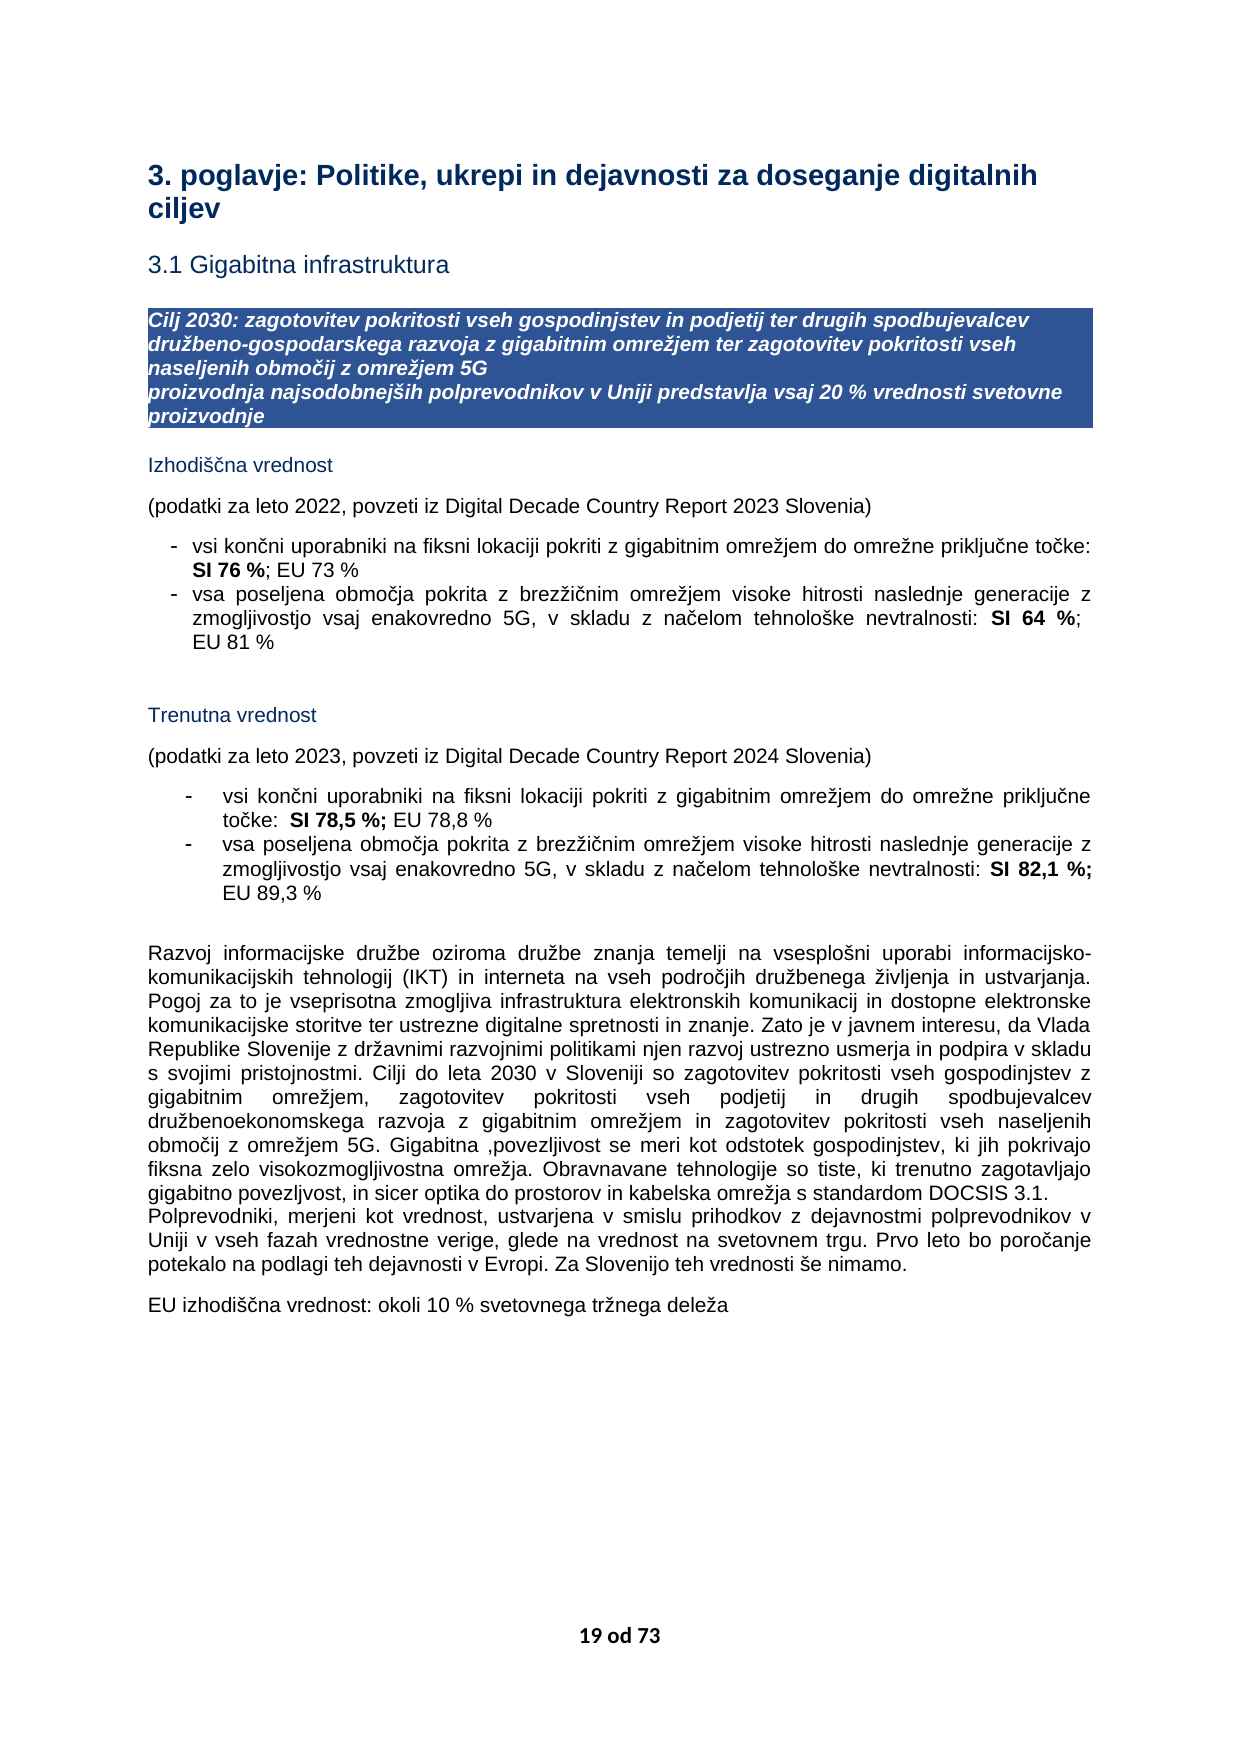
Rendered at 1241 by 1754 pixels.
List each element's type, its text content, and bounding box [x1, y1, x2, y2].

subtitle 3.1 Gigabitna infrastruktura [148, 250, 1093, 279]
text Polprevodniki, merjeni kot vrednost, ustvarjena v smislu prihodkov z dejavnostmi polprevodnikov v Uniji v vseh fazah vrednostne verige, glede na vrednost na svetovnem trgu. Prvo leto bo poročanje potekalo na podlagi teh dejavnosti v Evropi. Za Slovenijo teh vrednosti še nimamo. [148, 1204, 1093, 1276]
list vsi končni uporabniki na fiksni lokaciji pokriti z gigabitnim omrežjem do omrežne priključne točke: SI 78,5 %; EU 78,8 % [185, 784, 1093, 832]
list vsa poseljena območja pokrita z brezžičnim omrežjem visoke hitrosti naslednje generacije z zmogljivostjo vsaj enakovredno 5G, v skladu z načelom tehnološke nevtralnosti: SI 64 %; EU 81 % [170, 582, 1093, 654]
text (podatki za leto 2023, povzeti iz Digital Decade Country Report 2024 Slovenia) [148, 744, 1093, 768]
text Cilj 2030: zagotovitev pokritosti vseh gospodinjstev in podjetij ter drugih spodbujevalcev družbeno-gospodarskega razvoja z gigabitnim omrežjem ter zagotovitev pokritosti vseh naseljenih območij z omrežjem 5G proizvodnja najsodobnejših polprevodnikov v Uniji predstavlja vsaj 20 % vrednosti svetovne proizvodnje [148, 308, 1093, 428]
text EU izhodiščna vrednost: okoli 10 % svetovnega tržnega deleža [148, 1293, 1093, 1317]
text Razvoj informacijske družbe oziroma družbe znanja temelji na vsesplošni uporabi informacijsko-komunikacijskih tehnologij (IKT) in interneta na vseh področjih družbenega življenja in ustvarjanja. Pogoj za to je vseprisotna zmogljiva infrastruktura elektronskih komunikacij in dostopne elektronske komunikacijske storitve ter ustrezne digitalne spretnosti in znanje. Zato je v javnem interesu, da Vlada Republike Slovenije z državnimi razvojnimi politikami njen razvoj ustrezno usmerja in podpira v skladu s svojimi pristojnostmi. Cilji do leta 2030 v Sloveniji so zagotovitev pokritosti vseh gospodinjstev z gigabitnim omrežjem, zagotovitev pokritosti vseh podjetij in drugih spodbujevalcev družbenoekonomskega razvoja z gigabitnim omrežjem in zagotovitev pokritosti vseh naseljenih območij z omrežjem 5G. Gigabitna ,povezljivost se meri kot odstotek gospodinjstev, ki jih pokrivajo fiksna zelo visokozmogljivostna omrežja. Obravnavane tehnologije so tiste, ki trenutno zagotavljajo gigabitno povezljvost, in sicer optika do prostorov in kabelska omrežja s standardom DOCSIS 3.1. [148, 941, 1093, 1204]
text Trenutna vrednost [148, 703, 1093, 727]
text (podatki za leto 2022, povzeti iz Digital Decade Country Report 2023 Slovenia) [148, 493, 1093, 517]
list vsi končni uporabniki na fiksni lokaciji pokriti z gigabitnim omrežjem do omrežne priključne točke: SI 76 %; EU 73 % [170, 534, 1093, 582]
text Izhodiščna vrednost [148, 453, 1093, 477]
subtitle 3. poglavje: Politike, ukrepi in dejavnosti za doseganje digitalnih ciljev [148, 158, 1093, 225]
list vsa poseljena območja pokrita z brezžičnim omrežjem visoke hitrosti naslednje generacije z zmogljivostjo vsaj enakovredno 5G, v skladu z načelom tehnološke nevtralnosti: SI 82,1 %; EU 89,3 % [185, 832, 1093, 904]
